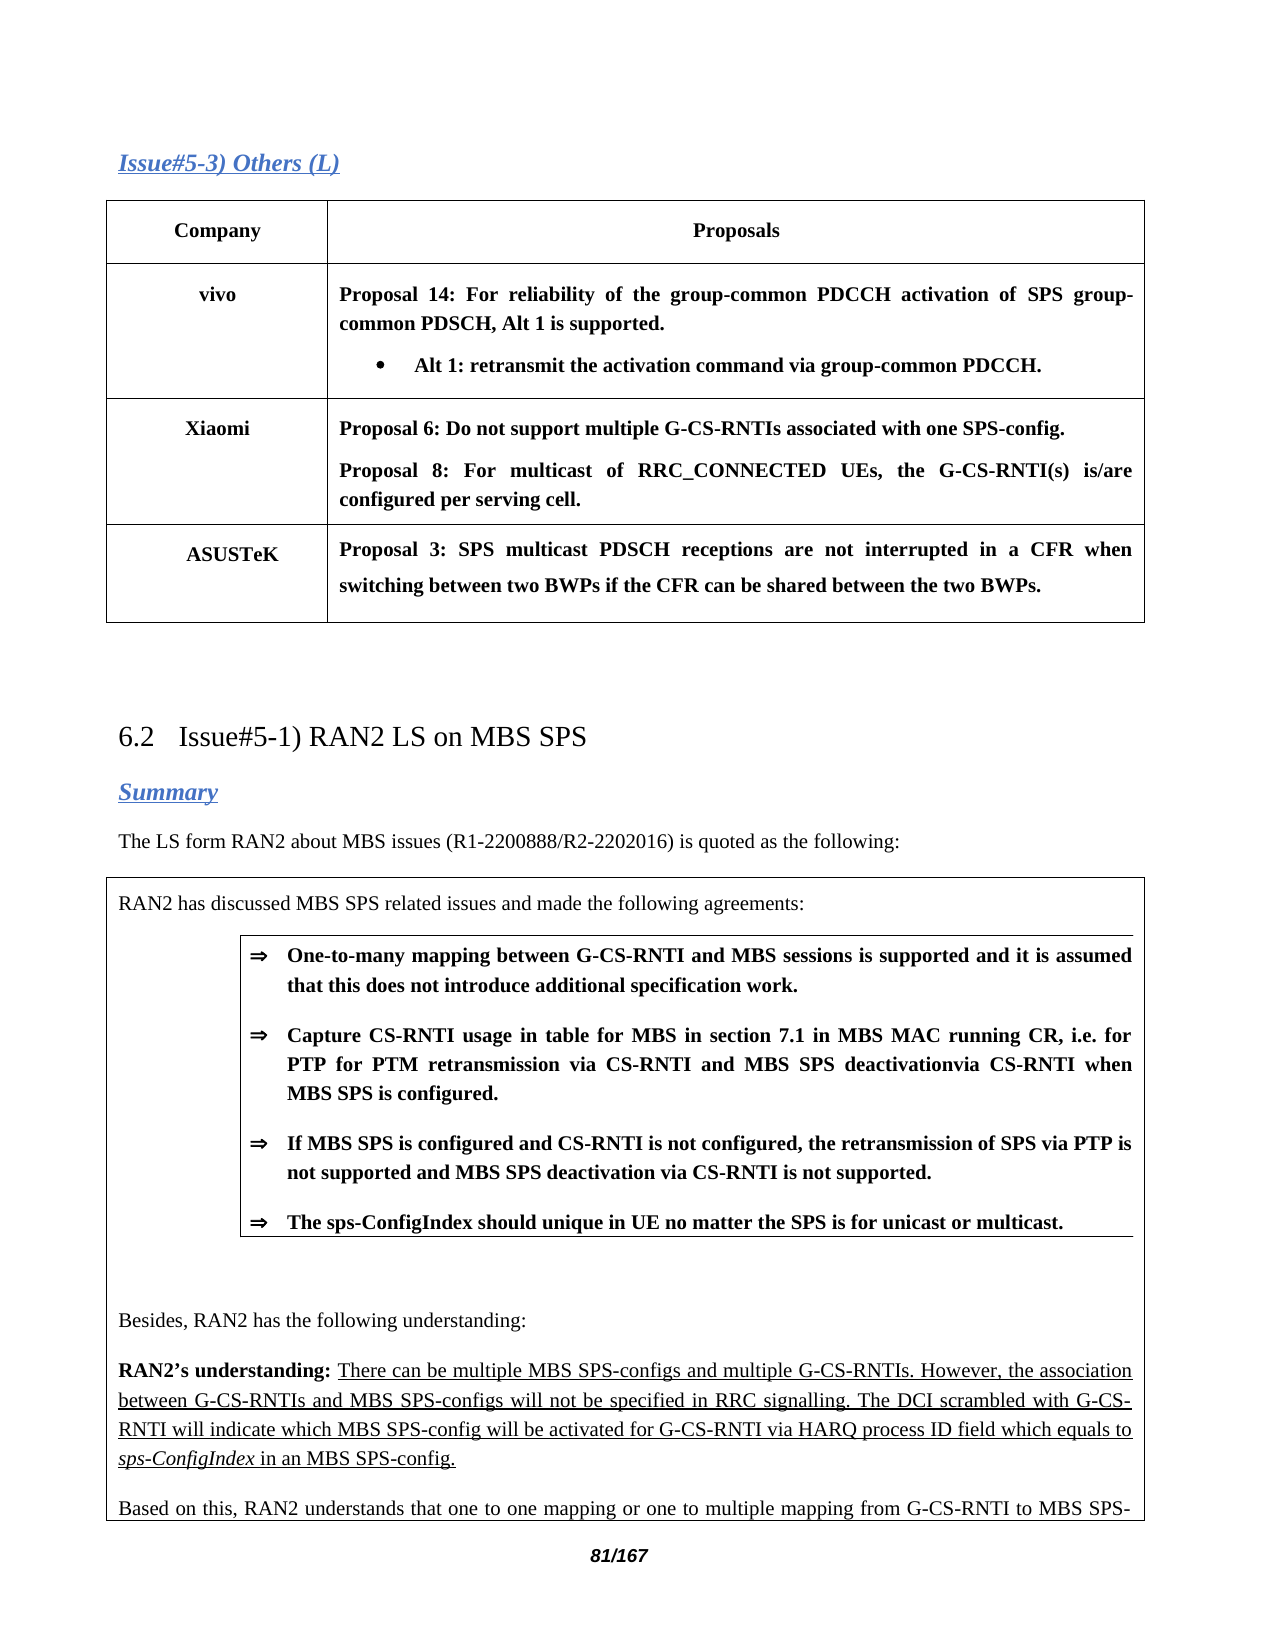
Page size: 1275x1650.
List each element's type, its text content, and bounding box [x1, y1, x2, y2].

text The LS form RAN2 about MBS issues (R1-2200888/R2-2202016) is quoted as the following: [118, 828, 1157, 853]
subtitle Issue#5-3) Others (L) [118, 148, 1157, 176]
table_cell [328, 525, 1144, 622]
subtitle Summary [118, 777, 1157, 806]
subtitle Issue#5-1) RAN2 LS on MBS SPS [118, 719, 1157, 753]
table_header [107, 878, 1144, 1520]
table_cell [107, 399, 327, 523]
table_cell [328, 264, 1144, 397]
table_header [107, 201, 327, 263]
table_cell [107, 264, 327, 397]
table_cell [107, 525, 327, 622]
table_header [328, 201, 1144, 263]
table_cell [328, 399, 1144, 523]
